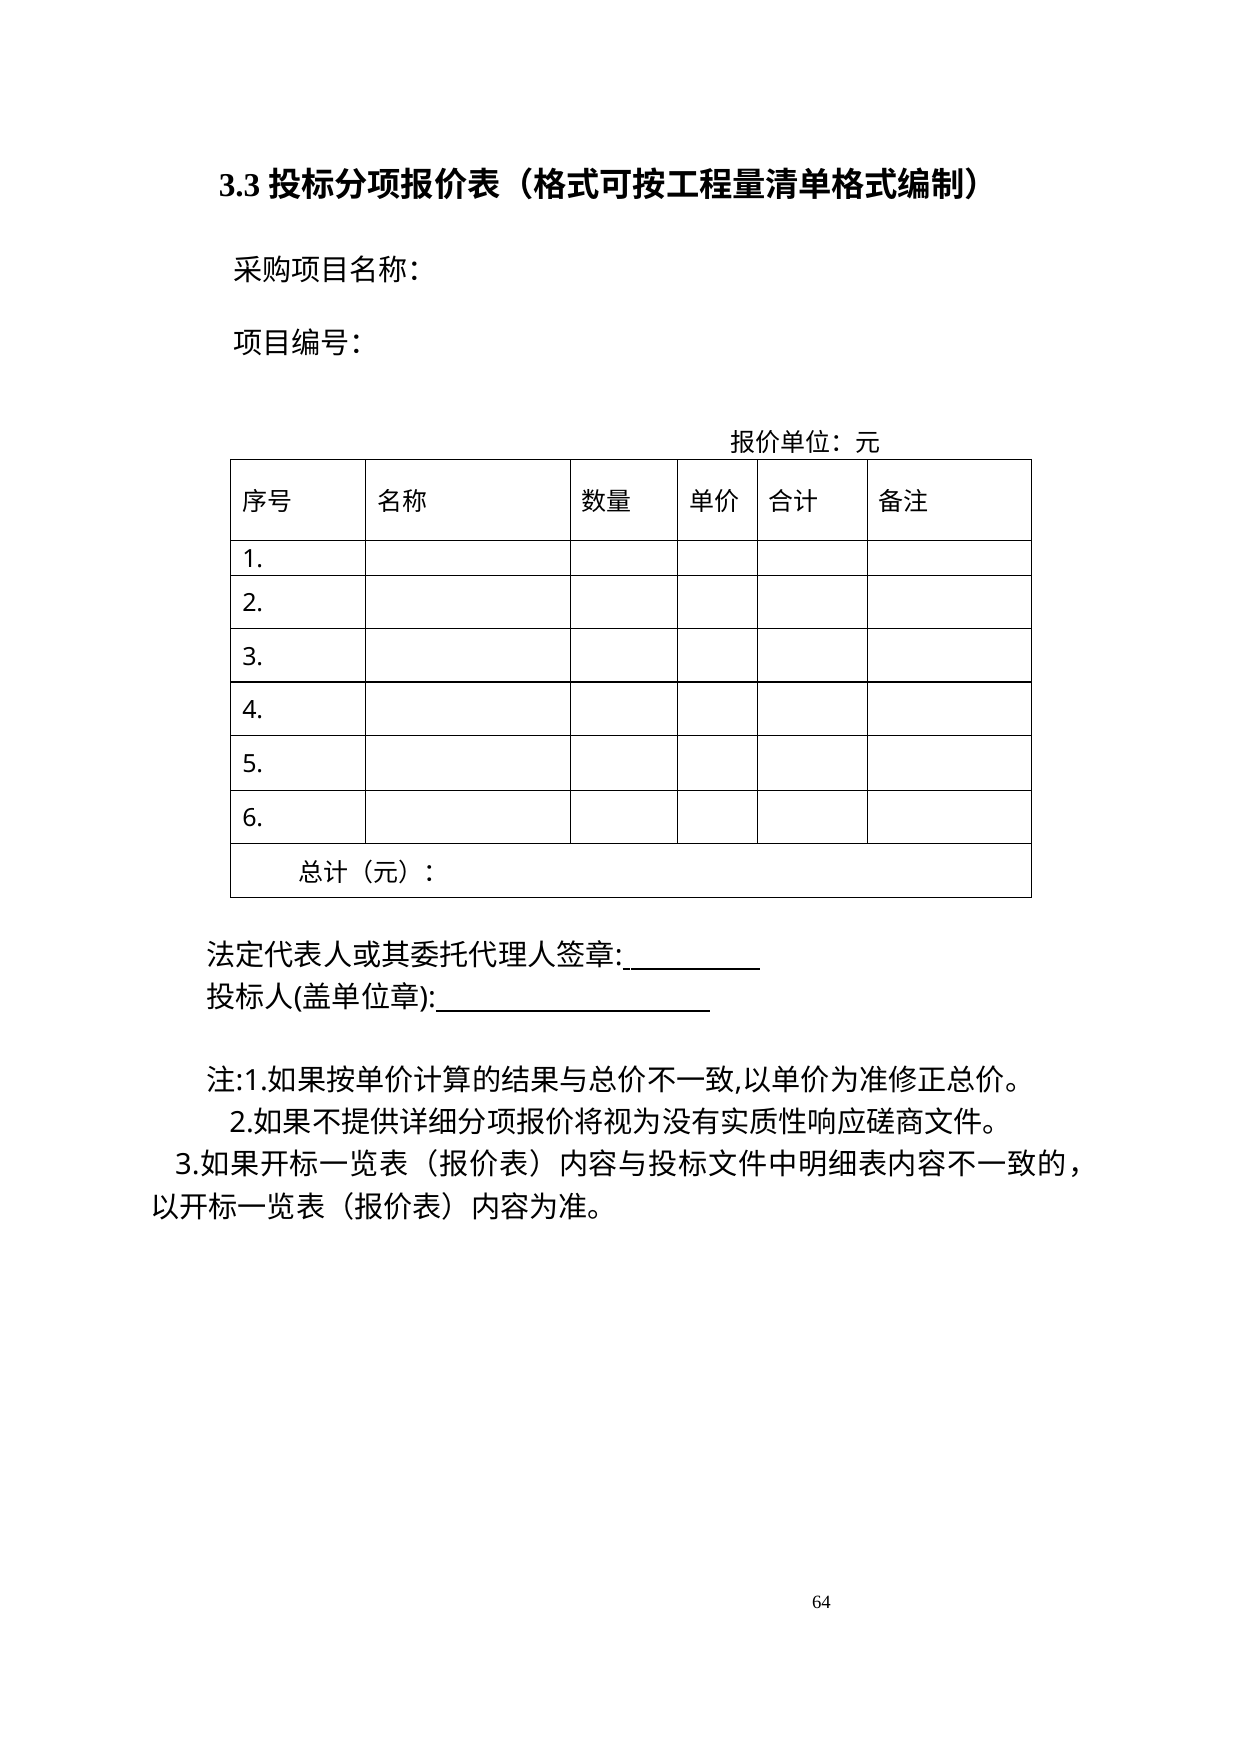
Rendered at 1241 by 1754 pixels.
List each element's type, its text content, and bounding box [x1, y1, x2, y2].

table_cell [571, 541, 677, 574]
table_cell 4. [231, 683, 365, 735]
table_cell [571, 736, 677, 790]
table_cell [868, 541, 1031, 574]
text 投标人(盖单位章): [206, 974, 1112, 1016]
table_cell [758, 629, 867, 681]
table_header 备注 [868, 460, 1031, 539]
table_cell [758, 541, 867, 574]
text 采购项目名称： [151, 247, 1158, 289]
table_cell [571, 791, 677, 843]
table_cell [678, 683, 757, 735]
table_cell [571, 576, 677, 628]
table_cell 2. [231, 576, 365, 628]
table_header 序号 [231, 460, 365, 539]
table_cell [678, 629, 757, 681]
table_cell 5. [231, 736, 365, 790]
table_cell 1. [231, 541, 365, 574]
text 3.如果开标一览表（报价表）内容与投标文件中明细表内容不一致的，以开标一览表（报价表）内容为准。 [150, 1141, 1068, 1226]
text 2.如果不提供详细分项报价将视为没有实质性响应磋商文件。 [206, 1098, 1112, 1141]
table_cell [868, 683, 1031, 735]
table_cell [571, 629, 677, 681]
text 3.3 投标分项报价表（格式可按工程量清单格式编制） [150, 158, 1066, 206]
table_header 合计 [758, 460, 867, 539]
table_cell [678, 736, 757, 790]
table_header 单价 [678, 460, 757, 539]
table_cell [366, 683, 570, 735]
table_cell [366, 629, 570, 681]
table_cell 6. [231, 791, 365, 843]
table_cell [678, 541, 757, 574]
table_cell [868, 629, 1031, 681]
table_header 名称 [366, 460, 570, 539]
table_cell [758, 576, 867, 628]
table_cell [366, 791, 570, 843]
table_header 数量 [571, 460, 677, 539]
text 法定代表人或其委托代理人签章: [206, 932, 1112, 974]
table_cell [868, 736, 1031, 790]
table_cell [366, 541, 570, 574]
table_cell 总计（元）： [231, 844, 1031, 897]
table_cell [758, 736, 867, 790]
table_cell [758, 683, 867, 735]
table_cell [678, 576, 757, 628]
table_cell [678, 791, 757, 843]
table_cell [366, 576, 570, 628]
table_cell [868, 576, 1031, 628]
table_cell 3. [231, 629, 365, 681]
text 项目编号： [151, 320, 1089, 362]
table_cell [868, 791, 1031, 843]
table_cell [758, 791, 867, 843]
table_cell [366, 736, 570, 790]
text 报价单位：元 [206, 422, 1112, 459]
text 注:1.如果按单价计算的结果与总价不一致,以单价为准修正总价。 [206, 1056, 1112, 1098]
table_cell [571, 683, 677, 735]
